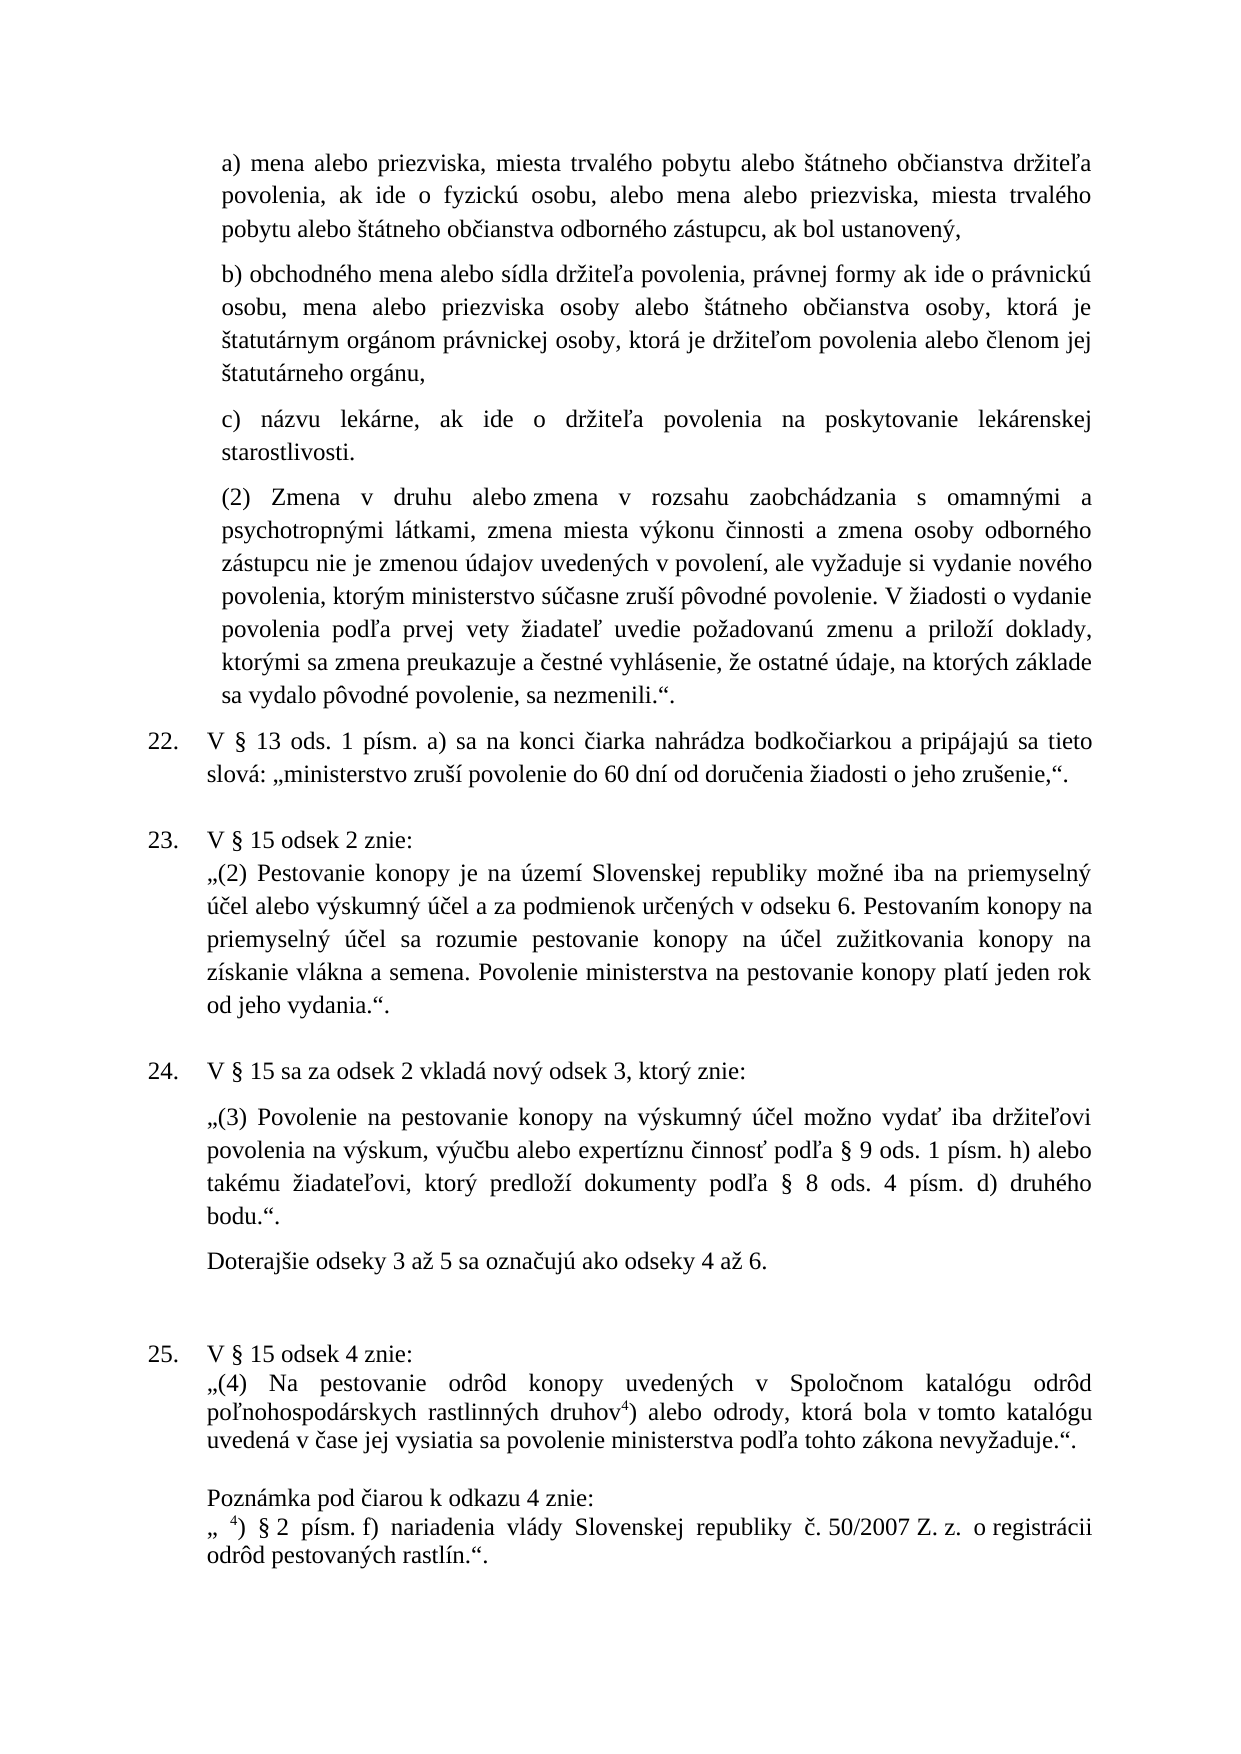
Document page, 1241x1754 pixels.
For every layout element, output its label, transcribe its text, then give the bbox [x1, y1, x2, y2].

list b) obchodného mena alebo sídla držiteľa povolenia, právnej formy ak ide o právnickú osobu, mena alebo priezviska osoby alebo štátneho občianstva osoby, ktorá je štatutárnym orgánom právnickej osoby, ktorá je držiteľom povolenia alebo členom jej štatutárneho orgánu, [221, 259, 1093, 387]
text (2) Zmena v druhu alebo zmena v rozsahu zaobchádzania s omamnými a psychotropnými látkami, zmena miesta výkonu činnosti a zmena osoby odborného zástupcu nie je zmenou údajov uvedených v povolení, ale vyžaduje si vydanie nového povolenia, ktorým ministerstvo súčasne zruší pôvodné povolenie. V žiadosti o vydanie povolenia podľa prvej vety žiadateľ uvedie požadovanú zmenu a priloží doklady, ktorými sa zmena preukazuje a čestné vyhlásenie, že ostatné údaje, na ktorých základe sa vydalo pôvodné povolenie, sa nezmenili.“. [221, 482, 1093, 709]
list „(2) Pestovanie konopy je na území Slovenskej republiky možné iba na priemyselný účel alebo výskumný účel a za podmienok určených v odseku 6. Pestovaním konopy na priemyselný účel sa rozumie pestovanie konopy na účel zužitkovania konopy na získanie vlákna a semena. Povolenie ministerstva na pestovanie konopy platí jeden rok od jeho vydania.“. [207, 858, 1093, 1019]
list „(4) Na pestovanie odrôd konopy uvedených v Spoločnom katalógu odrôd poľnohospodárskych rastlinných druhov4) alebo odrody, ktorá bola v tomto katalógu uvedená v čase jej vysiatia sa povolenie ministerstva podľa tohto zákona nevyžaduje.“. [207, 1368, 1093, 1454]
list V § 15 sa za odsek 2 vkladá nový odsek 3, ktorý znie: [148, 1056, 1093, 1085]
list c) názvu lekárne, ak ide o držiteľa povolenia na poskytovanie lekárenskej starostlivosti. [221, 404, 1093, 466]
list „ 4) § 2 písm. f) nariadenia vlády Slovenskej republiky č. 50/2007 Z. z. o registrácii odrôd pestovaných rastlín.“. [207, 1512, 1093, 1569]
list V § 15 odsek 2 znie: [148, 825, 1093, 854]
list a) mena alebo priezviska, miesta trvalého pobytu alebo štátneho občianstva držiteľa povolenia, ak ide o fyzickú osobu, alebo mena alebo priezviska, miesta trvalého pobytu alebo štátneho občianstva odborného zástupcu, ak bol ustanovený, [221, 148, 1093, 242]
list V § 15 odsek 4 znie: [148, 1339, 1093, 1368]
list Poznámka pod čiarou k odkazu 4 znie: [207, 1483, 1093, 1512]
text „(3) Povolenie na pestovanie konopy na výskumný účel možno vydať iba držiteľovi povolenia na výskum, výučbu alebo expertíznu činnosť podľa § 9 ods. 1 písm. h) alebo takému žiadateľovi, ktorý predloží dokumenty podľa § 8 ods. 4 písm. d) druhého bodu.“. [207, 1102, 1093, 1229]
list V § 13 ods. 1 písm. a) sa na konci čiarka nahrádza bodkočiarkou a pripájajú sa tieto slová: „ministerstvo zruší povolenie do 60 dní od doručenia žiadosti o jeho zrušenie,“. [148, 726, 1093, 788]
list Doterajšie odseky 3 až 5 sa označujú ako odseky 4 až 6. [207, 1246, 1093, 1275]
